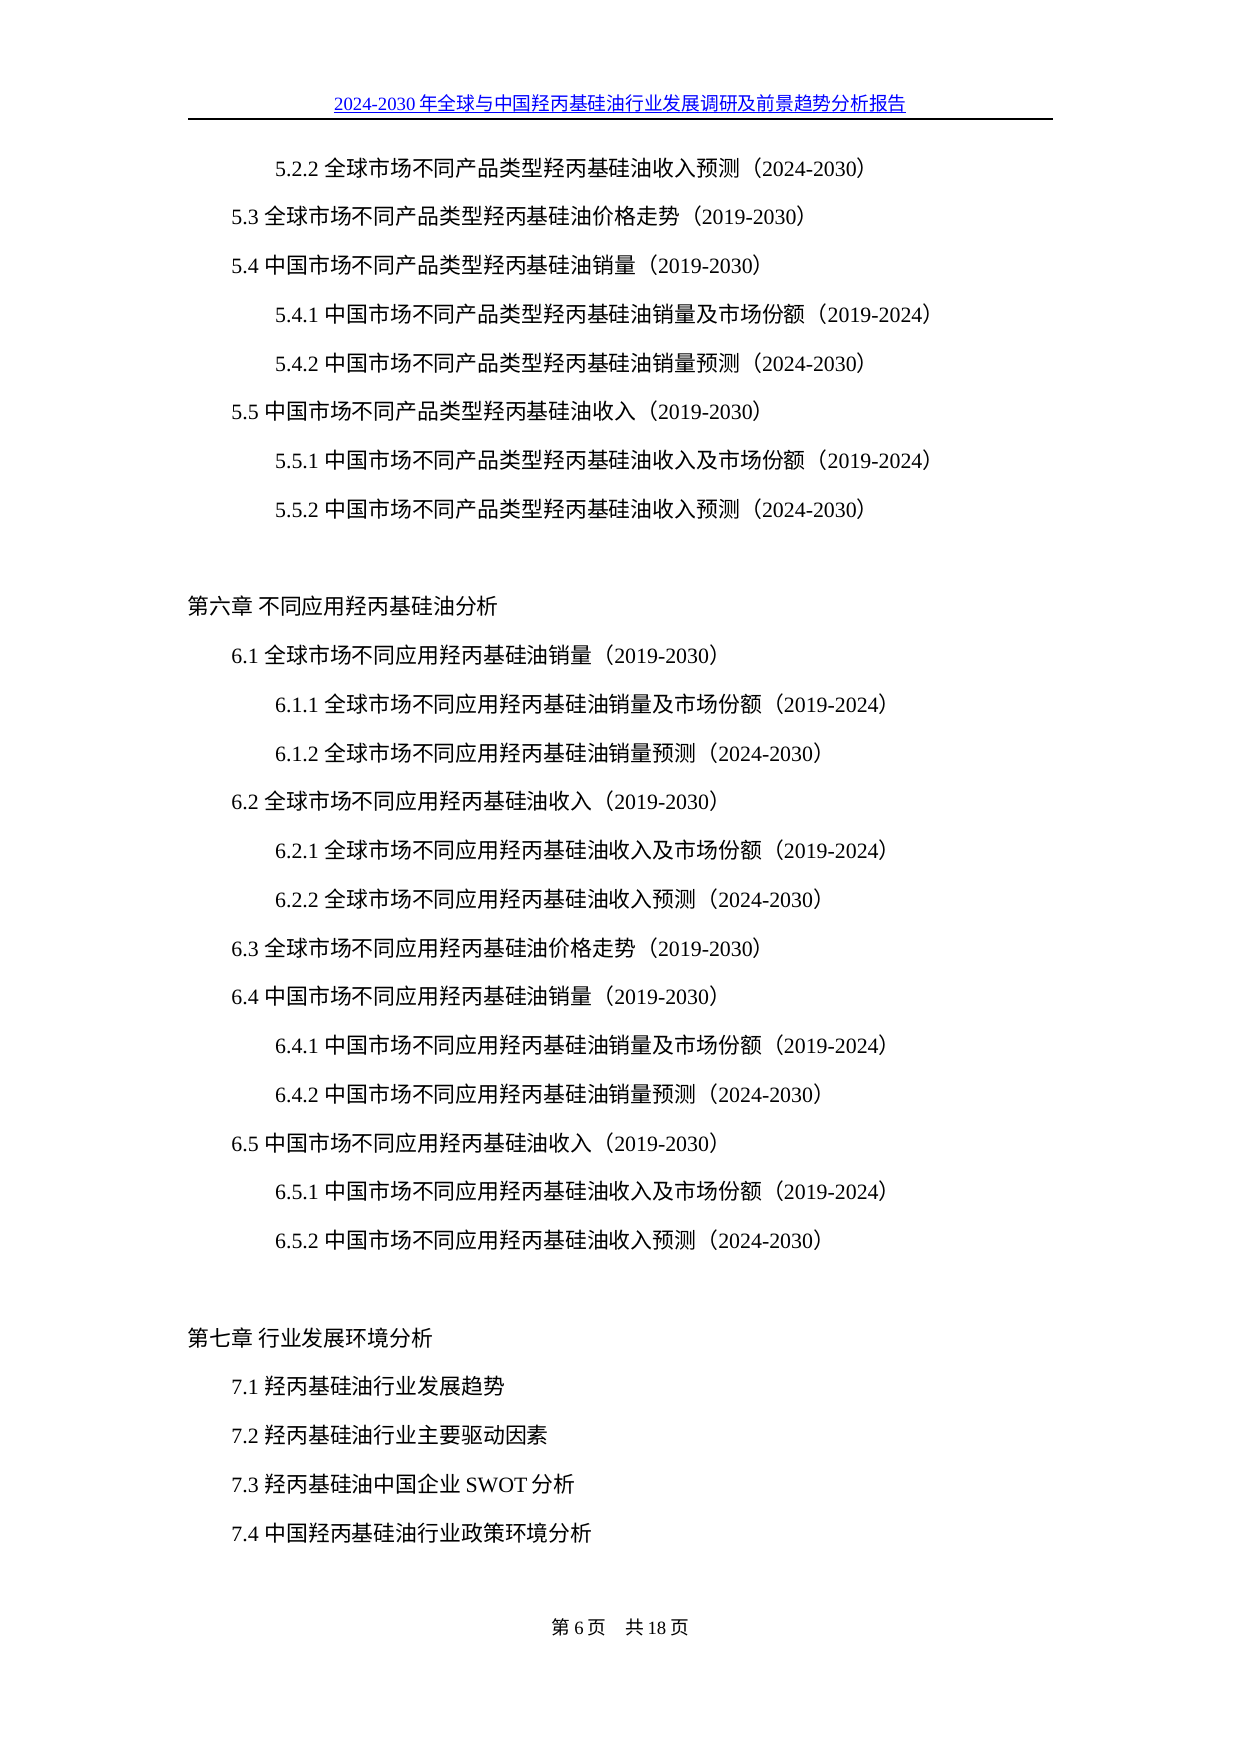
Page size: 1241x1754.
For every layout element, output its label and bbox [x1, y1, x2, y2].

text [187, 150, 1053, 1548]
